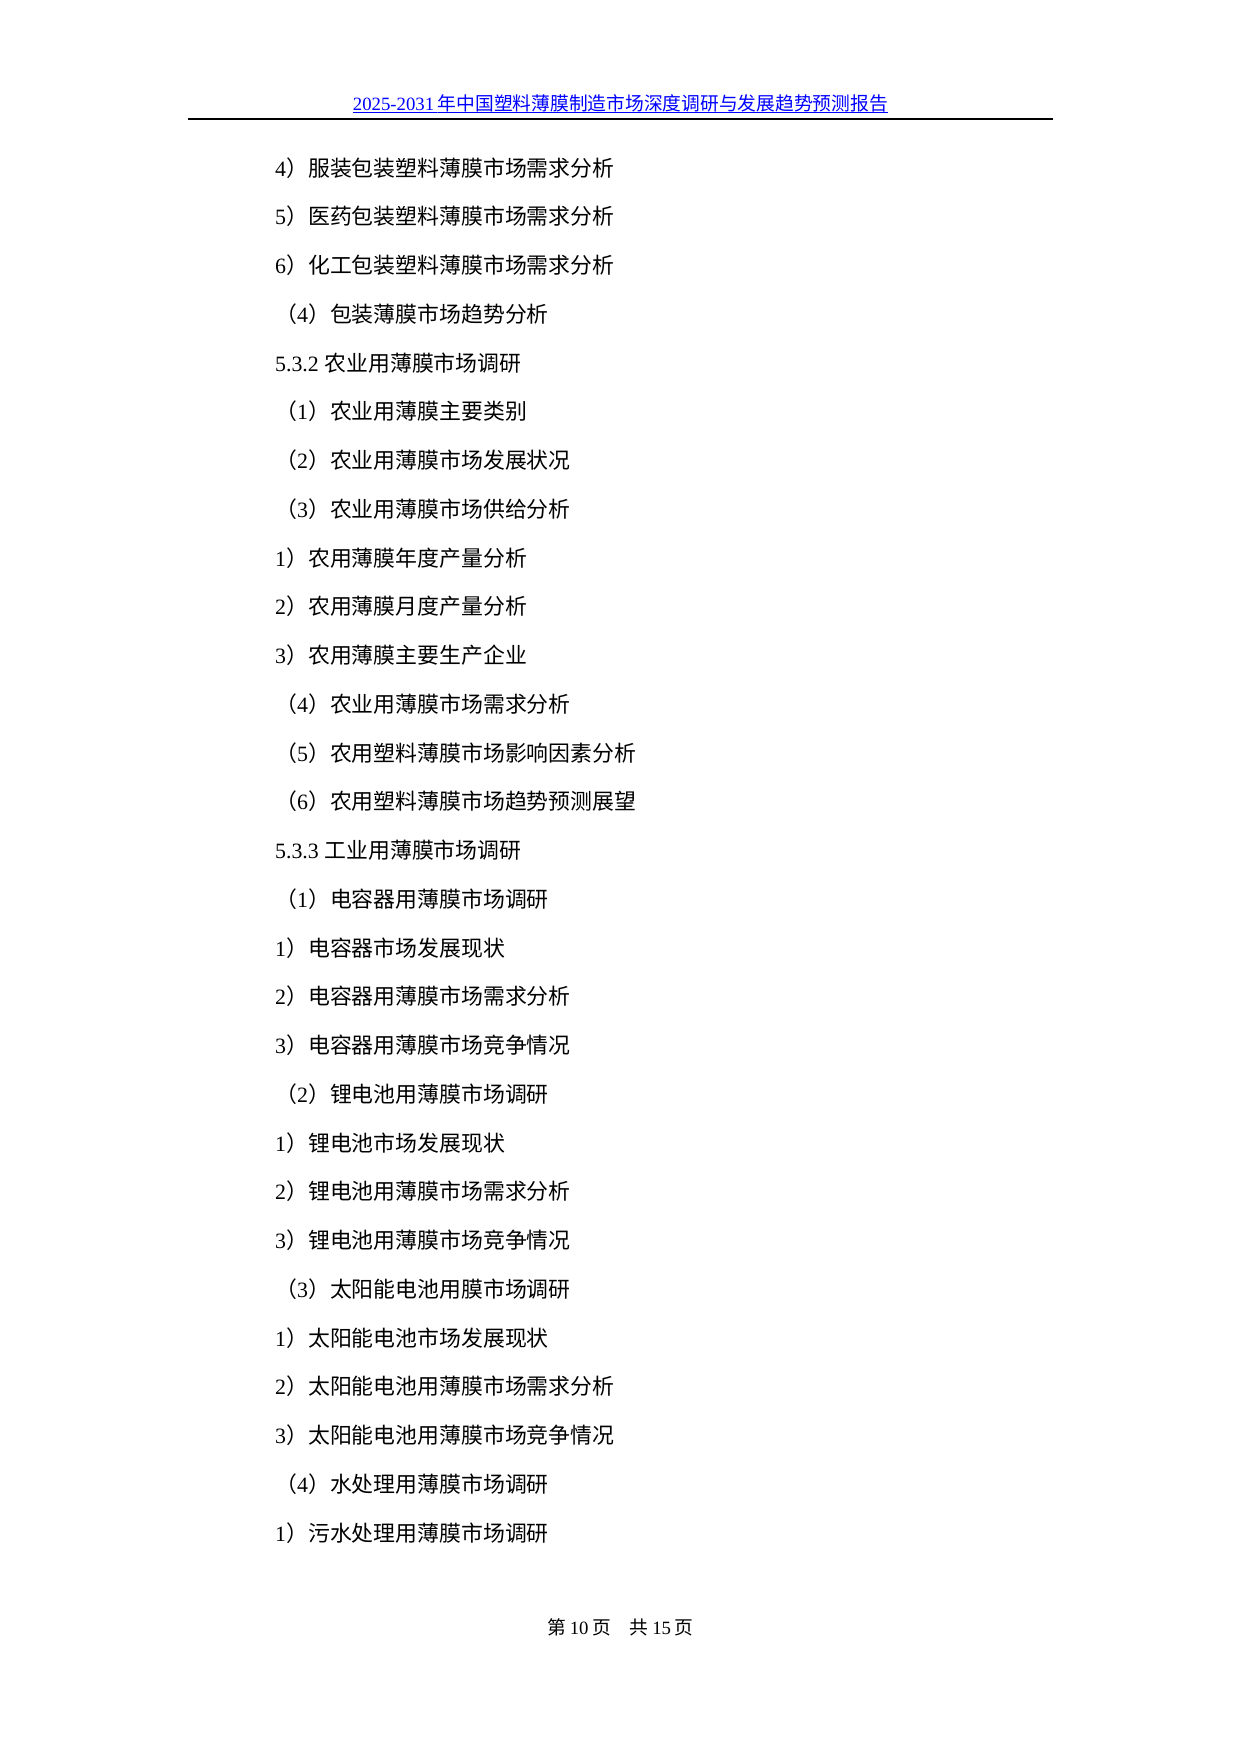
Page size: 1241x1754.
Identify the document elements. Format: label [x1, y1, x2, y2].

text [187, 150, 1053, 1548]
